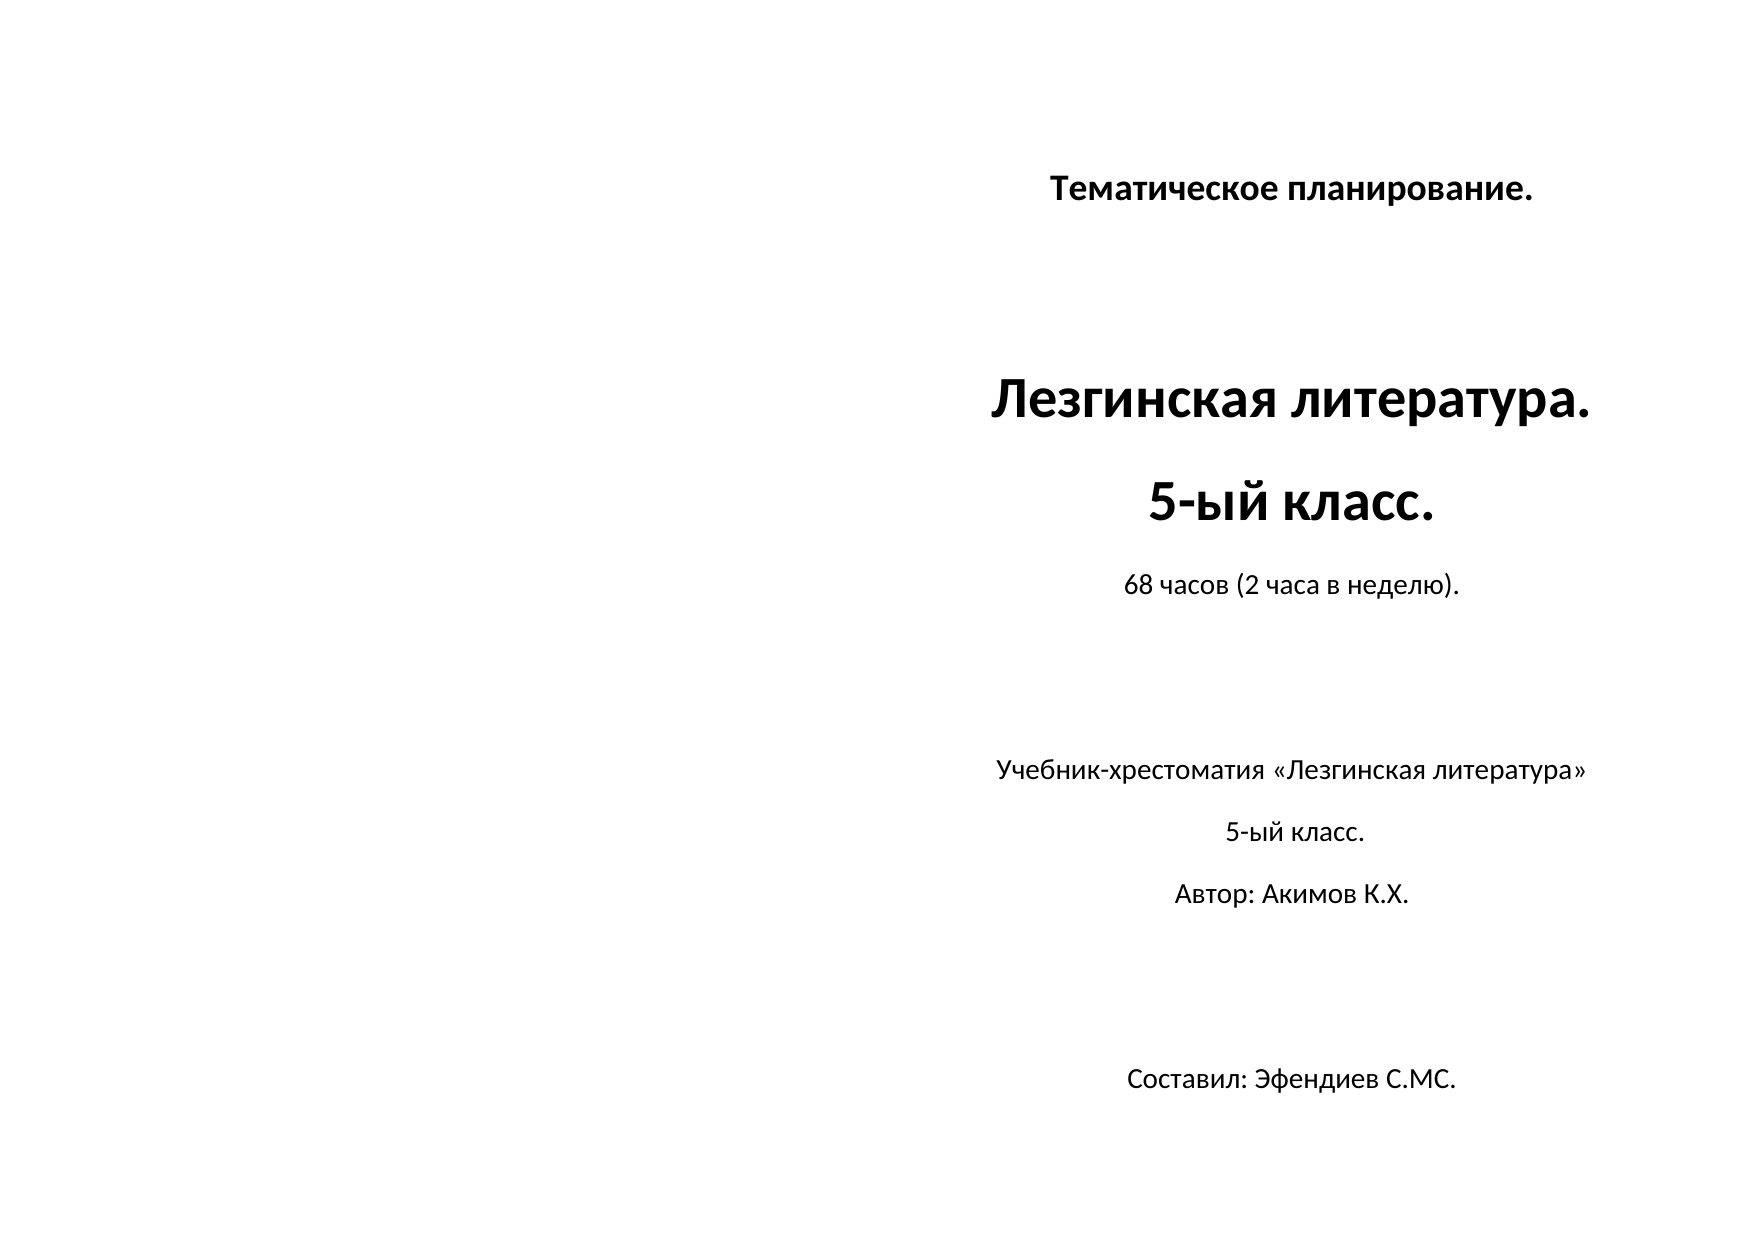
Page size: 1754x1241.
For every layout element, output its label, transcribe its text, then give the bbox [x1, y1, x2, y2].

text 5-ый класс. [886, 463, 1698, 534]
text Тематическое планирование. [886, 163, 1698, 209]
text Учебник-хрестоматия «Лезгинская литература» [886, 751, 1698, 787]
text 68 часов (2 часа в неделю). [886, 566, 1698, 602]
text Автор: Акимов К.Х. [886, 875, 1698, 911]
text Лезгинская литература. [886, 361, 1698, 432]
text 5-ый класс. [886, 813, 1698, 849]
text Составил: Эфендиев С.МС. [886, 1060, 1698, 1096]
